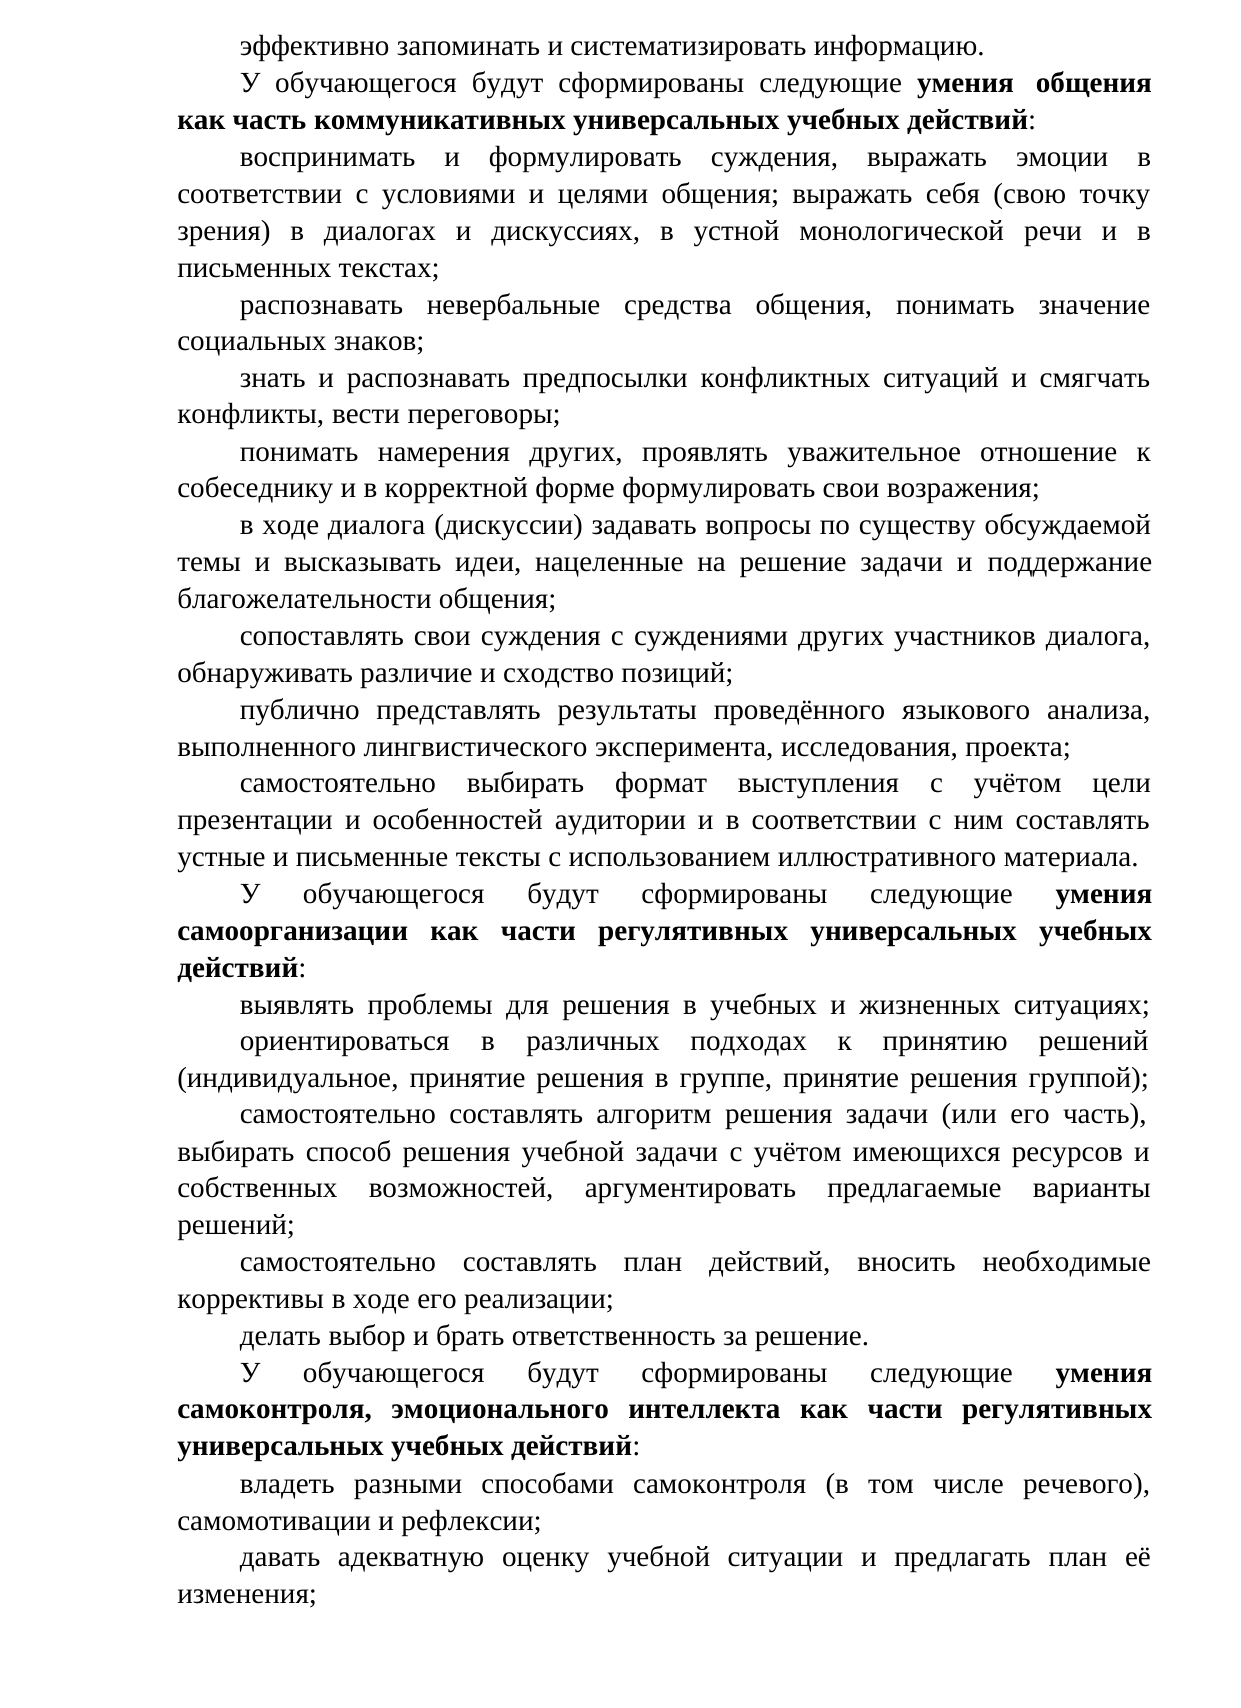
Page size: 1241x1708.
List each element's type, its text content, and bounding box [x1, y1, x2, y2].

text владеть разными способами самоконтроля (в том числе речевого), самомотивации и рефлексии; [177, 1466, 1150, 1536]
text эффективно запоминать и систематизировать информацию. [239, 28, 1167, 62]
text самостоятельно выбирать формат выступления с учётом цели презентации и особенностей аудитории и в соответствии с ним составлять устные и письменные тексты с использованием иллюстративного материала. [177, 766, 1151, 873]
text выбирать способ решения учебной задачи с учётом имеющихся ресурсов и собственных возможностей, аргументировать предлагаемые варианты решений; [177, 1134, 1150, 1241]
text давать адекватную оценку учебной ситуации и предлагать план её изменения; [177, 1539, 1151, 1610]
text знать и распознавать предпосылки конфликтных ситуаций и смягчать конфликты, вести переговоры; [177, 360, 1151, 430]
text У обучающегося будут сформированы следующие умения самоорганизации как части регулятивных универсальных учебных действий: [177, 876, 1152, 983]
text делать выбор и брать ответственность за решение. [239, 1318, 1167, 1352]
text распознавать невербальные средства общения, понимать значение социальных знаков; [177, 287, 1150, 357]
text У обучающегося будут сформированы следующие умения самоконтроля, эмоционального интеллекта как части регулятивных универсальных учебных действий: [177, 1355, 1152, 1462]
text У обучающегося будут сформированы следующие умения общения как часть коммуникативных универсальных учебных действий: [177, 66, 1152, 136]
text сопоставлять свои суждения с суждениями других участников диалога, обнаруживать различие и сходство позиций; [177, 618, 1151, 688]
text (индивидуальное, принятие решения в группе, принятие решения группой); самостоятельно составлять алгоритм решения задачи (или его часть), [177, 1060, 1150, 1130]
text в ходе диалога (дискуссии) задавать вопросы по существу обсуждаемой темы и высказывать идеи, нацеленные на решение задачи и поддержание благожелательности общения; [177, 507, 1152, 615]
text воспринимать и формулировать суждения, выражать эмоции в соответствии с условиями и целями общения; выражать себя (свою точку зрения) в диалогах и дискуссиях, в устной монологической речи и в письменных текстах; [177, 139, 1151, 284]
text понимать намерения других, проявлять уважительное отношение к собеседнику и в корректной форме формулировать свои возражения; [177, 434, 1151, 504]
text публично представлять результаты проведённого языкового анализа, выполненного лингвистического эксперимента, исследования, проекта; [177, 692, 1150, 762]
text выявлять проблемы для решения в учебных и жизненных ситуациях; ориентироваться в различных подходах к принятию решений [239, 987, 1151, 1057]
text самостоятельно составлять план действий, вносить необходимые коррективы в ходе его реализации; [177, 1244, 1151, 1315]
